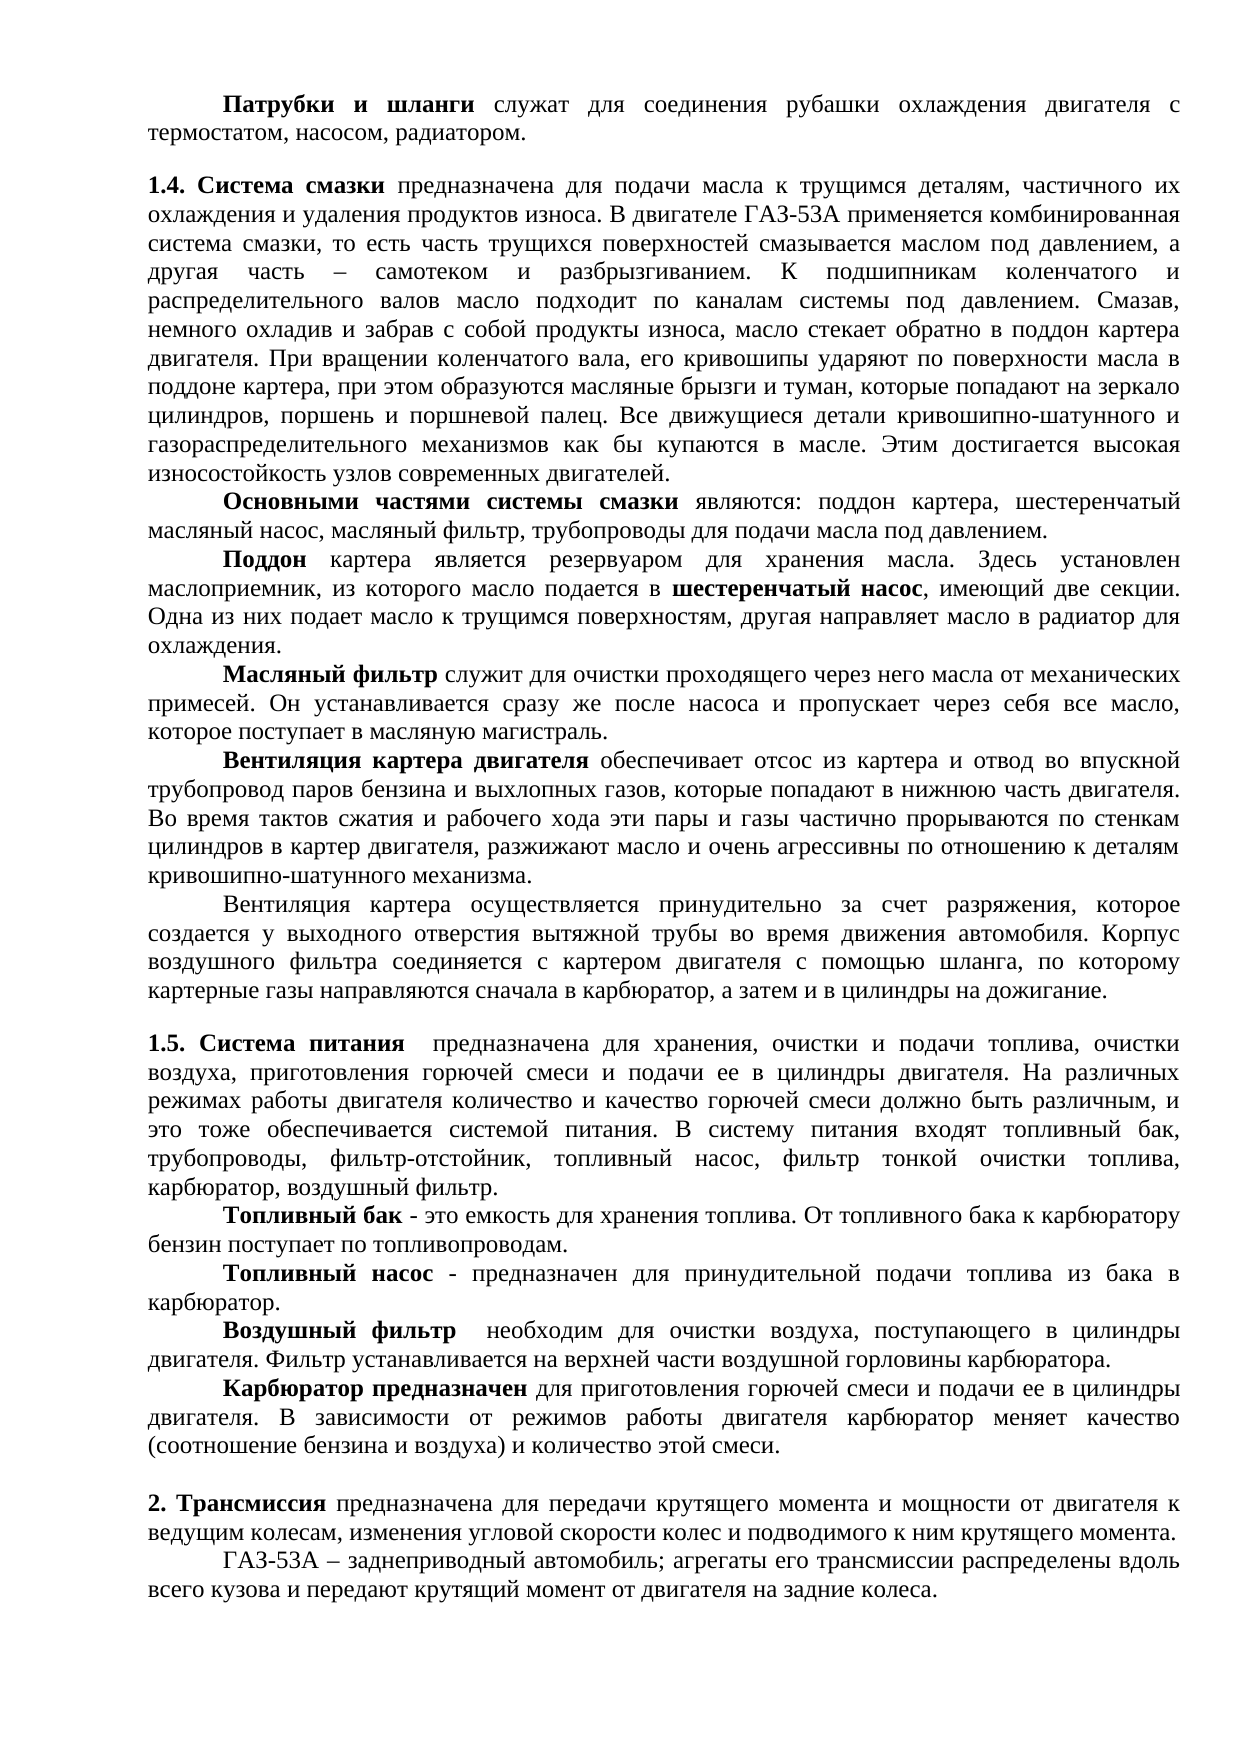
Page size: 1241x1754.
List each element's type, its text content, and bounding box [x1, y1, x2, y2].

text 2. Трансмиссия предназначена для передачи крутящего момента и мощности от двигателя к ведущим колесам, изменения угловой скорости колес и подводимого к ним крутящего момента. [148, 1488, 1181, 1546]
text Масляный фильтр служит для очистки проходящего через него масла от механических примесей. Он устанавливается сразу же после насоса и пропускает через себя все масло, которое поступает в масляную магистраль. [148, 659, 1181, 745]
text Карбюратор предназначен для приготовления горючей смеси и подачи ее в цилиндры двигателя. В зависимости от режимов работы двигателя карбюратор меняет качество (соотношение бензина и воздуха) и количество этой смеси. [148, 1373, 1181, 1459]
text Топливный бак - это емкость для хранения топлива. От топливного бака к карбюратору бензин поступает по топливопроводам. [148, 1201, 1181, 1258]
text ГАЗ-53А – заднеприводный автомобиль; агрегаты его трансмиссии распределены вдоль всего кузова и передают крутящий момент от двигателя на задние колеса. [148, 1546, 1181, 1603]
text 1.4. Система смазки предназначена для подачи масла к трущимся деталям, частичного их охлаждения и удаления продуктов износа. В двигателе ГАЗ-53А применяется комбинированная система смазки, то есть часть трущихся поверхностей смазывается маслом под давлением, а другая часть – самотеком и разбрызгиванием. К подшипникам коленчатого и распределительного валов масло подходит по каналам системы под давлением. Смазав, немного охладив и забрав с собой продукты износа, масло стекает обратно в поддон картера двигателя. При вращении коленчатого вала, его кривошипы ударяют по поверхности масла в поддоне картера, при этом образуются масляные брызги и туман, которые попадают на зеркало цилиндров, поршень и поршневой палец. Все движущиеся детали кривошипно-шатунного и газораспределительного механизмов как бы купаются в масле. Этим достигается высокая износостойкость узлов современных двигателей. [148, 170, 1181, 486]
text Патрубки и шланги служат для соединения рубашки охлаждения двигателя с термостатом, насосом, радиатором. [148, 89, 1181, 146]
text Вентиляция картера двигателя обеспечивает отсос из картера и отвод во впускной трубопровод паров бензина и выхлопных газов, которые попадают в нижнюю часть двигателя. Во время тактов сжатия и рабочего хода эти пары и газы частично прорываются по стенкам цилиндров в картер двигателя, разжижают масло и очень агрессивны по отношению к деталям кривошипно-шатунного механизма. [148, 745, 1181, 889]
text Поддон картера является резервуаром для хранения масла. Здесь установлен маслоприемник, из которого масло подается в шестеренчатый насос, имеющий две секции. Одна из них подает масло к трущимся поверхностям, другая направляет масло в радиатор для охлаждения. [148, 544, 1181, 659]
text 1.5. Система питания предназначена для хранения, очистки и подачи топлива, очистки воздуха, приготовления горючей смеси и подачи ее в цилиндры двигателя. На различных режимах работы двигателя количество и качество горючей смеси должно быть различным, и это тоже обеспечивается системой питания. В систему питания входят топливный бак, трубопроводы, фильтр-отстойник, топливный насос, фильтр тонкой очистки топлива, карбюратор, воздушный фильтр. [148, 1028, 1181, 1201]
text Основными частями системы смазки являются: поддон картера, шестеренчатый масляный насос, масляный фильтр, трубопроводы для подачи масла под давлением. [148, 486, 1181, 544]
text Воздушный фильтр необходим для очистки воздуха, поступающего в цилиндры двигателя. Фильтр устанавливается на верхней части воздушной горловины карбюратора. [148, 1316, 1181, 1373]
text Вентиляция картера осуществляется принудительно за счет разряжения, которое создается у выходного отверстия вытяжной трубы во время движения автомобиля. Корпус воздушного фильтра соединяется с картером двигателя с помощью шланга, по которому картерные газы направляются сначала в карбюратор, а затем и в цилиндры на дожигание. [148, 889, 1181, 1004]
text Топливный насос - предназначен для принудительной подачи топлива из бака в карбюратор. [148, 1258, 1181, 1316]
